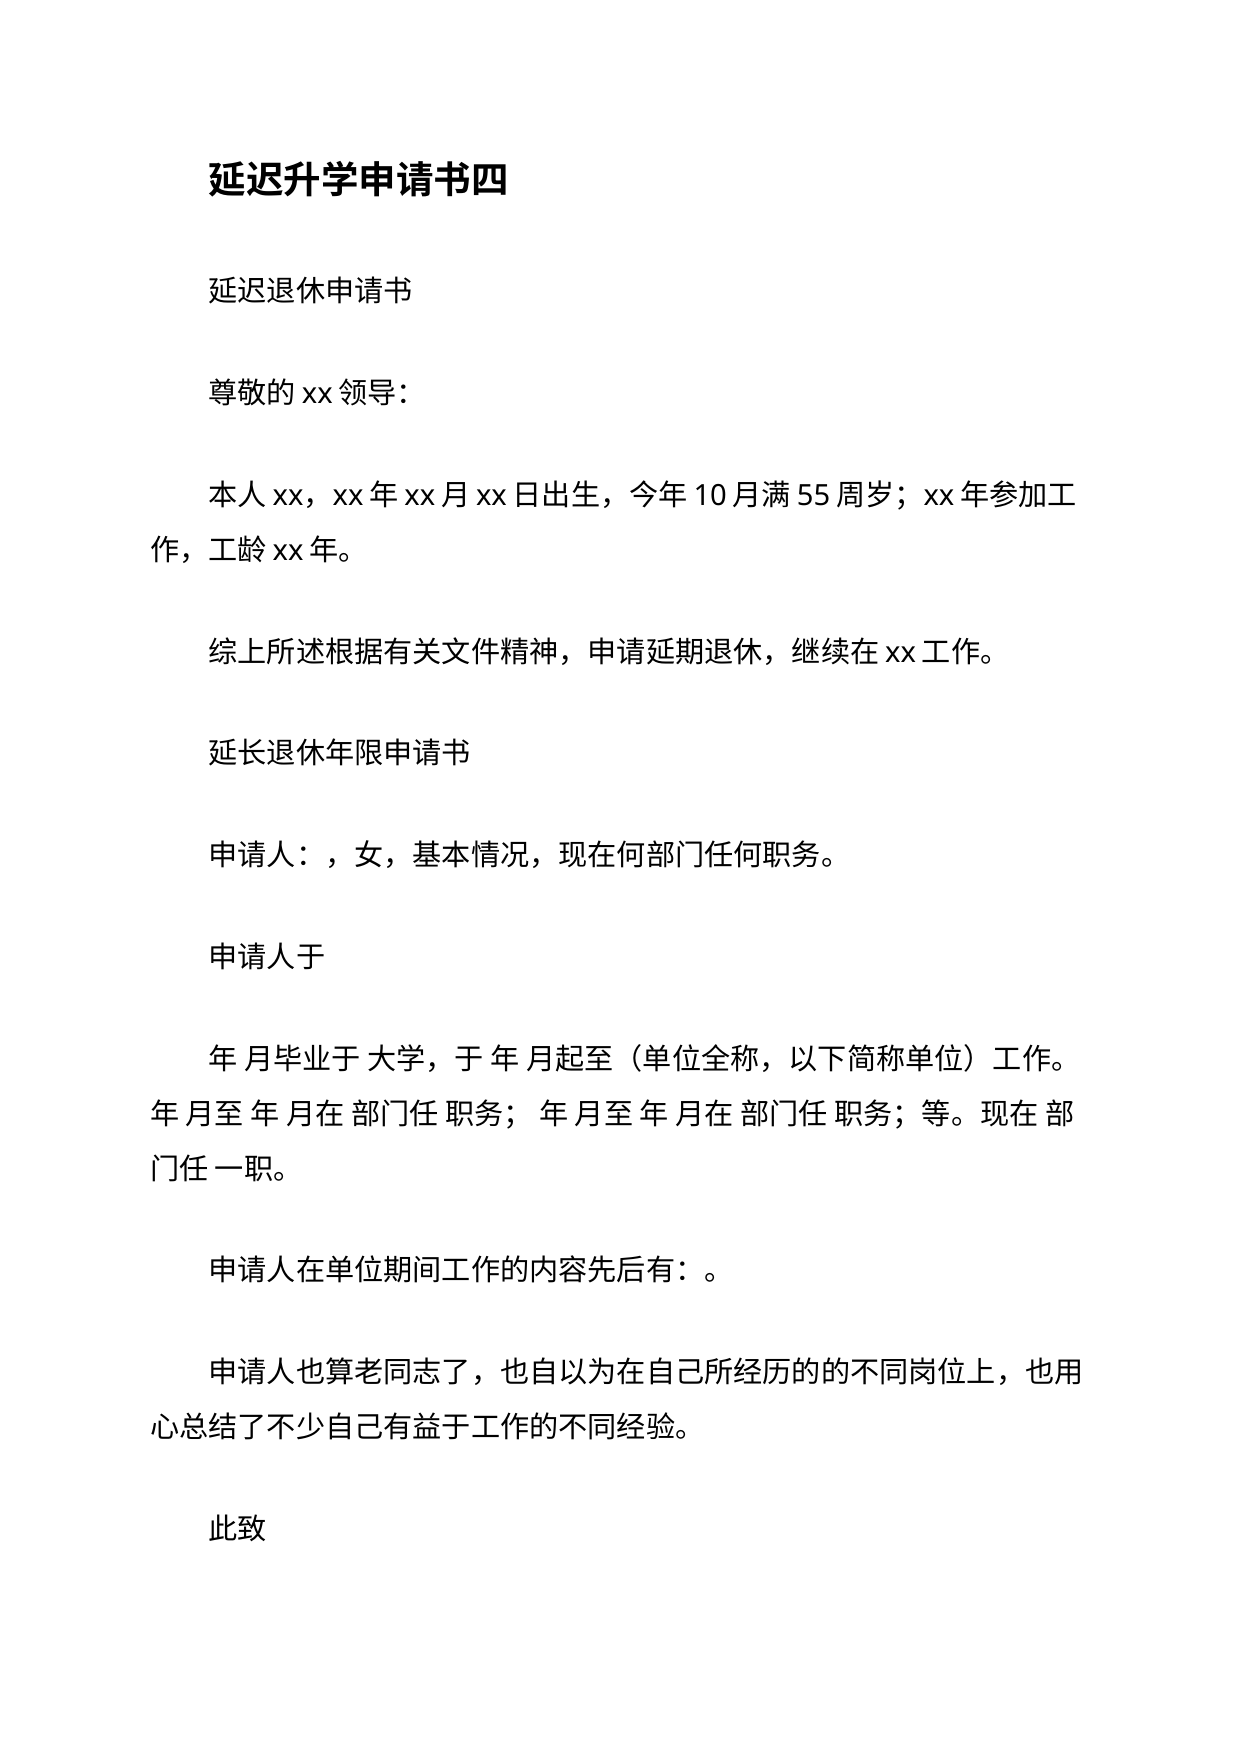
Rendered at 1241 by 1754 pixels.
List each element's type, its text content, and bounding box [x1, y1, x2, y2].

text 延迟退休申请书 [150, 267, 1090, 310]
text 延迟升学申请书四 [150, 150, 1090, 204]
text 综上所述根据有关文件精神，申请延期退休，继续在xx工作。 [150, 628, 1090, 671]
text 此致 [150, 1505, 1090, 1548]
text 延长退休年限申请书 [150, 730, 1090, 772]
text 本人xx，xx年xx月xx日出生，今年10月满55周岁；xx年参加工作，工龄xx年。 [150, 471, 1090, 568]
text 申请人在单位期间工作的内容先后有：。 [150, 1247, 1090, 1289]
text 申请人于 [150, 934, 1090, 976]
text 申请人也算老同志了，也自以为在自己所经历的的不同岗位上，也用心总结了不少自己有益于工作的不同经验。 [150, 1349, 1090, 1446]
text 年 月毕业于 大学，于 年 月起至（单位全称，以下简称单位）工作。年 月至 年 月在 部门任 职务； 年 月至 年 月在 部门任 职务；等。现在 部门任 一职。 [150, 1035, 1090, 1187]
text 申请人：，女，基本情况，现在何部门任何职务。 [150, 832, 1090, 874]
text 尊敬的xx领导： [150, 369, 1090, 412]
